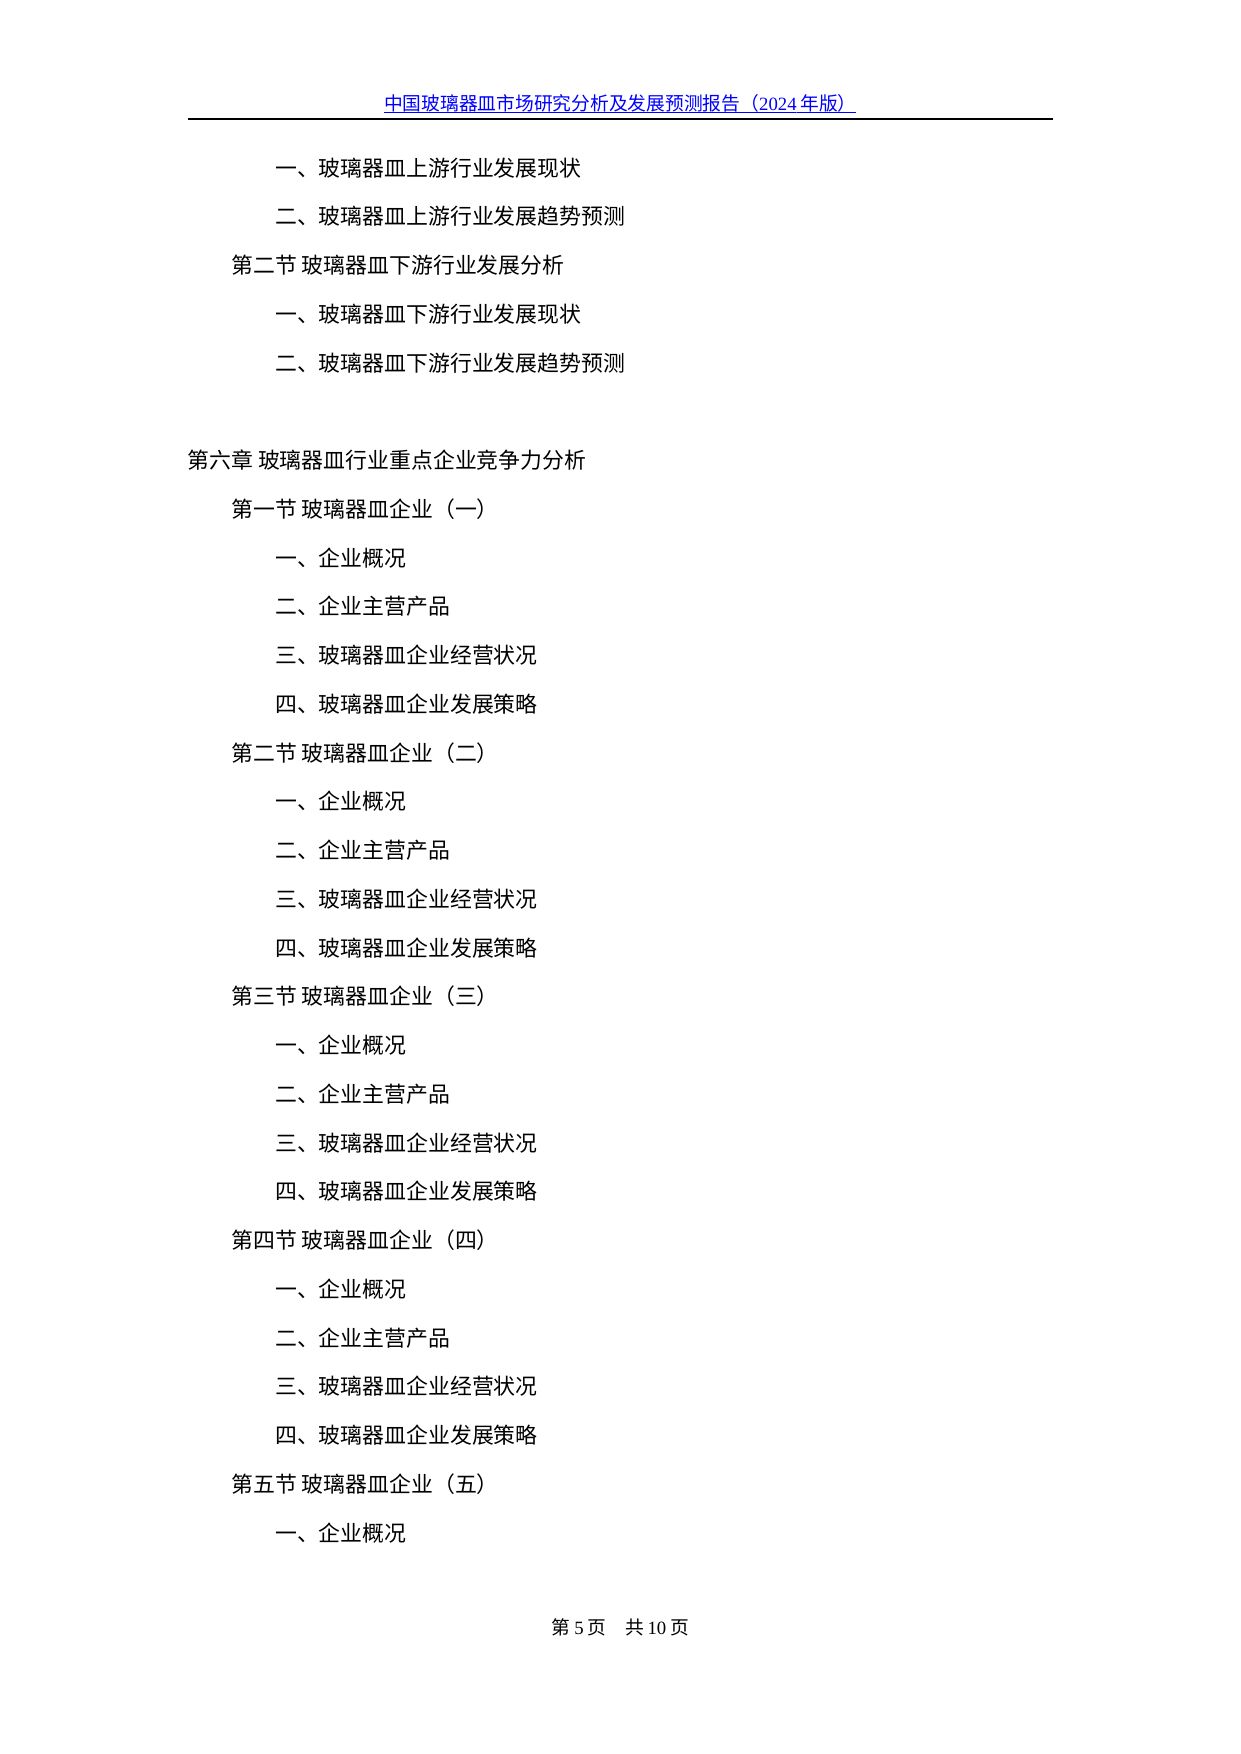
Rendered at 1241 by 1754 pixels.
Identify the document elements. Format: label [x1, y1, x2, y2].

text [187, 150, 1053, 1548]
